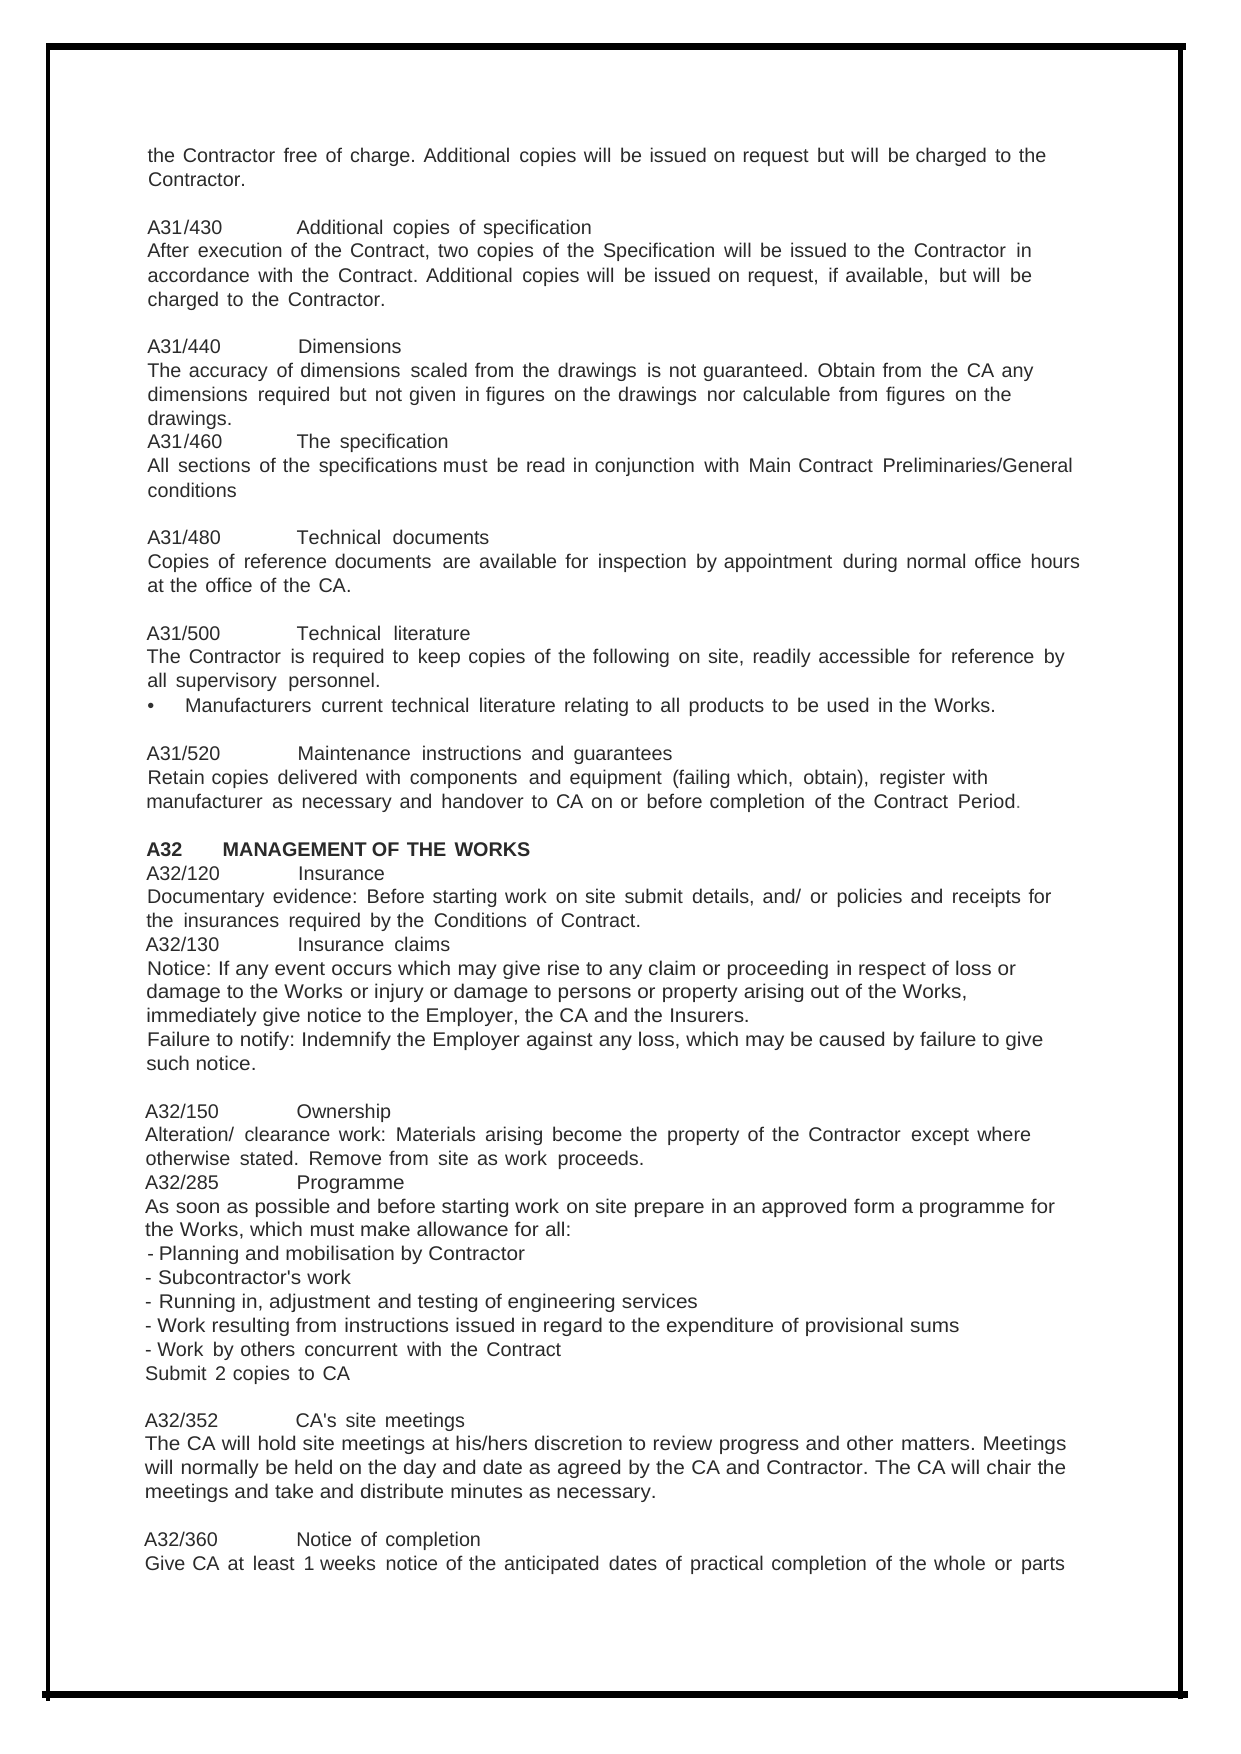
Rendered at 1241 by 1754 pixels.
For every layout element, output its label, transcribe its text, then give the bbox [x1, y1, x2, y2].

text Retain copies delivered with components and equipment (failing which, obtain), register with manufacturer as necessary and handover to CA on or before completion of the Contract Period. [146, 766, 1073, 812]
list Work resulting from instructions issued in regard to the expenditure of provisional sums [145, 1313, 1096, 1336]
text A32/120 Insurance [146, 862, 1096, 884]
text The CA will hold site meetings at his/hers discretion to review progress and other matters. Meetings will normally be held on the day and date as agreed by the CA and Contractor. The CA will chair the meetings and take and distribute minutes as necessary. [144, 1432, 1067, 1502]
text A32 MANAGEMENT OF THE WORKS [146, 838, 1096, 860]
text A31/430 Additional copies of specification [147, 216, 1096, 239]
text A31/440 Dimensions [147, 335, 1096, 358]
list Planning and mobilisation by Contractor [147, 1242, 1096, 1265]
text A32/360 Notice of completion [144, 1527, 1096, 1550]
list Subcontractor's work [145, 1266, 1096, 1289]
text The accuracy of dimensions scaled from the drawings is not guaranteed. Obtain from the CA any dimensions required but not given in figures on the drawings nor calculable from figures on the drawings. [147, 359, 1073, 429]
list Manufacturers current technical literature relating to all products to be used in the Works. [147, 694, 1096, 717]
text Give CA at least 1 weeks notice of the anticipated dates of practical completion of the whole or parts [144, 1551, 1096, 1574]
text A32/285 Programme [145, 1171, 1096, 1193]
text Copies of reference documents are available for inspection by appointment during normal office hours at the office of the CA. [147, 549, 1082, 597]
text A32/150 Ownership [145, 1100, 1096, 1122]
text A32/130 Insurance claims [145, 933, 1096, 956]
list Work by others concurrent with the Contract Submit 2 copies to CA [145, 1338, 565, 1384]
text Alteration/ clearance work: Materials arising become the property of the Contractor except where otherwise stated. Remove from site as work proceeds. [145, 1123, 1096, 1169]
text the Contractor free of charge. Additional copies will be issued on request but will be charged to the Contractor. [147, 144, 1096, 191]
text A31/520 Maintenance instructions and guarantees [146, 742, 1096, 765]
text As soon as possible and before starting work on site prepare in an approved form a programme for the Works, which must make allowance for all: [145, 1194, 1073, 1241]
text All sections of the specifications must be read in conjunction with Main Contract Preliminaries/General conditions [147, 454, 1082, 501]
text Failure to notify: Indemnify the Employer against any loss, which may be caused by failure to give such notice. [146, 1028, 1073, 1075]
text A32/352 CA's site meetings [144, 1409, 1096, 1431]
text A31/500 Technical literature [146, 622, 1096, 644]
text After execution of the Contract, two copies of the Specification will be issued to the Contractor in accordance with the Contract. Additional copies will be issued on request, if available, but will be charged to the Contractor. [147, 239, 1033, 310]
list Running in, adjustment and testing of engineering services [145, 1289, 1096, 1312]
text Documentary evidence: Before starting work on site submit details, and/ or policies and receipts for the insurances required by the Conditions of Contract. [146, 885, 1058, 931]
text A31/460 The specification [147, 431, 1096, 453]
text Notice: If any event occurs which may give rise to any claim or proceeding in respect of loss or damage to the Works or injury or damage to persons or property arising out of the Works, immediately give notice to the Employer, the CA and the Insurers. [146, 956, 1073, 1027]
text A31/480 Technical documents [147, 526, 1096, 549]
text The Contractor is required to keep copies of the following on site, readily accessible for reference by all supervisory personnel. [146, 645, 1073, 692]
